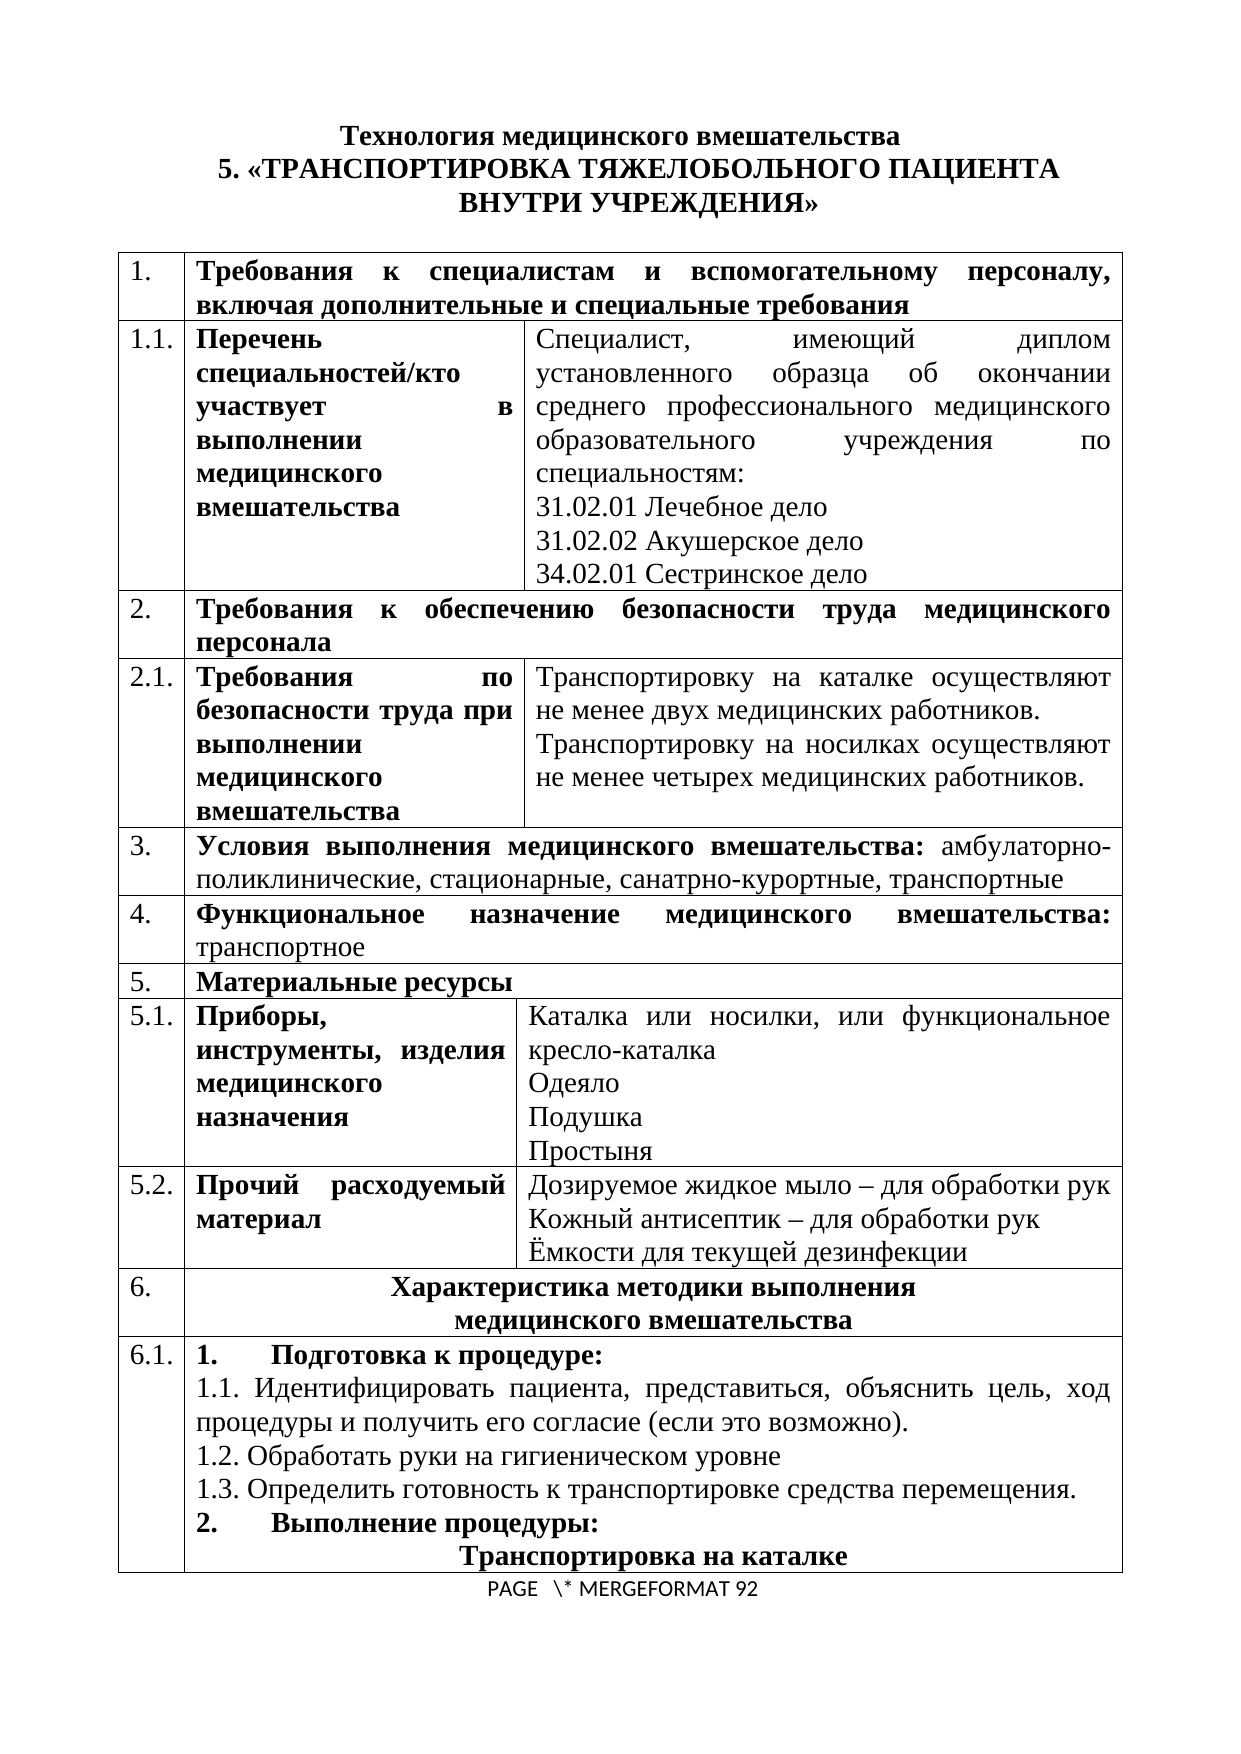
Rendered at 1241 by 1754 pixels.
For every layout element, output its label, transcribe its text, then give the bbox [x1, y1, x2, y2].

table_cell Приборы, инструменты, изделия медицинского назначения [185, 999, 516, 1166]
table_header Требования к специалистам и вспомогательному персоналу, включая дополнительные и специальные требования [185, 253, 1122, 320]
table_cell Дозируемое жидкое мыло – для обработки рук Кожный антисептик – для обработки рук Ёмкости для текущей дезинфекции [517, 1167, 1122, 1268]
table_cell Требования по безопасности труда при выполнении медицинского вмешательства [185, 659, 524, 827]
table_cell Требования к обеспечению безопасности труда медицинского персонала [185, 591, 1122, 658]
table_cell Характеристика методики выполнения медицинского вмешательства [185, 1269, 1122, 1336]
table_cell 5.1. [119, 999, 184, 1166]
table_header 1. [119, 253, 184, 320]
table_cell Каталка или носилки, или функциональное кресло-каталка Одеяло Подушка Простыня [517, 999, 1122, 1166]
table_cell Функциональное назначение медицинского вмешательства: транспортное [185, 896, 1122, 963]
table_cell 1.1. [119, 321, 184, 590]
table_cell 4. [119, 896, 184, 963]
table_cell 3. [119, 828, 184, 895]
text 5. «Транспортировка тяжелобольного пациента внутри учреждения» [156, 152, 1122, 219]
text Технология медицинского вмешательства [118, 118, 1122, 152]
table_cell Материальные ресурсы [185, 964, 1122, 997]
table_cell Условия выполнения медицинского вмешательства: амбулаторно-поликлинические, стационарные, санатрно-курортные, транспортные [185, 828, 1122, 895]
table_cell Прочий расходуемый материал [185, 1167, 516, 1268]
table_cell 5.2. [119, 1167, 184, 1268]
table_cell 6. [119, 1269, 184, 1336]
table_cell 2. [119, 591, 184, 658]
table_cell 2.1. [119, 659, 184, 827]
table_cell Транспортировку на каталке осуществляют не менее двух медицинских работников. Транспортировку на носилках осуществляют не менее четырех медицинских работников. [525, 659, 1122, 827]
table_cell 5. [119, 964, 184, 997]
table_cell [185, 1337, 1122, 1572]
table_cell Специалист, имеющий диплом установленного образца об окончании среднего профессионального медицинского образовательного учреждения по специальностям: 31.02.01 Лечебное дело 31.02.02 Акушерское дело 34.02.01 Сестринское дело [525, 321, 1122, 590]
table_cell Перечень специальностей/кто участвует в выполнении медицинского вмешательства [185, 321, 524, 590]
table_cell 6.1. [119, 1337, 184, 1572]
